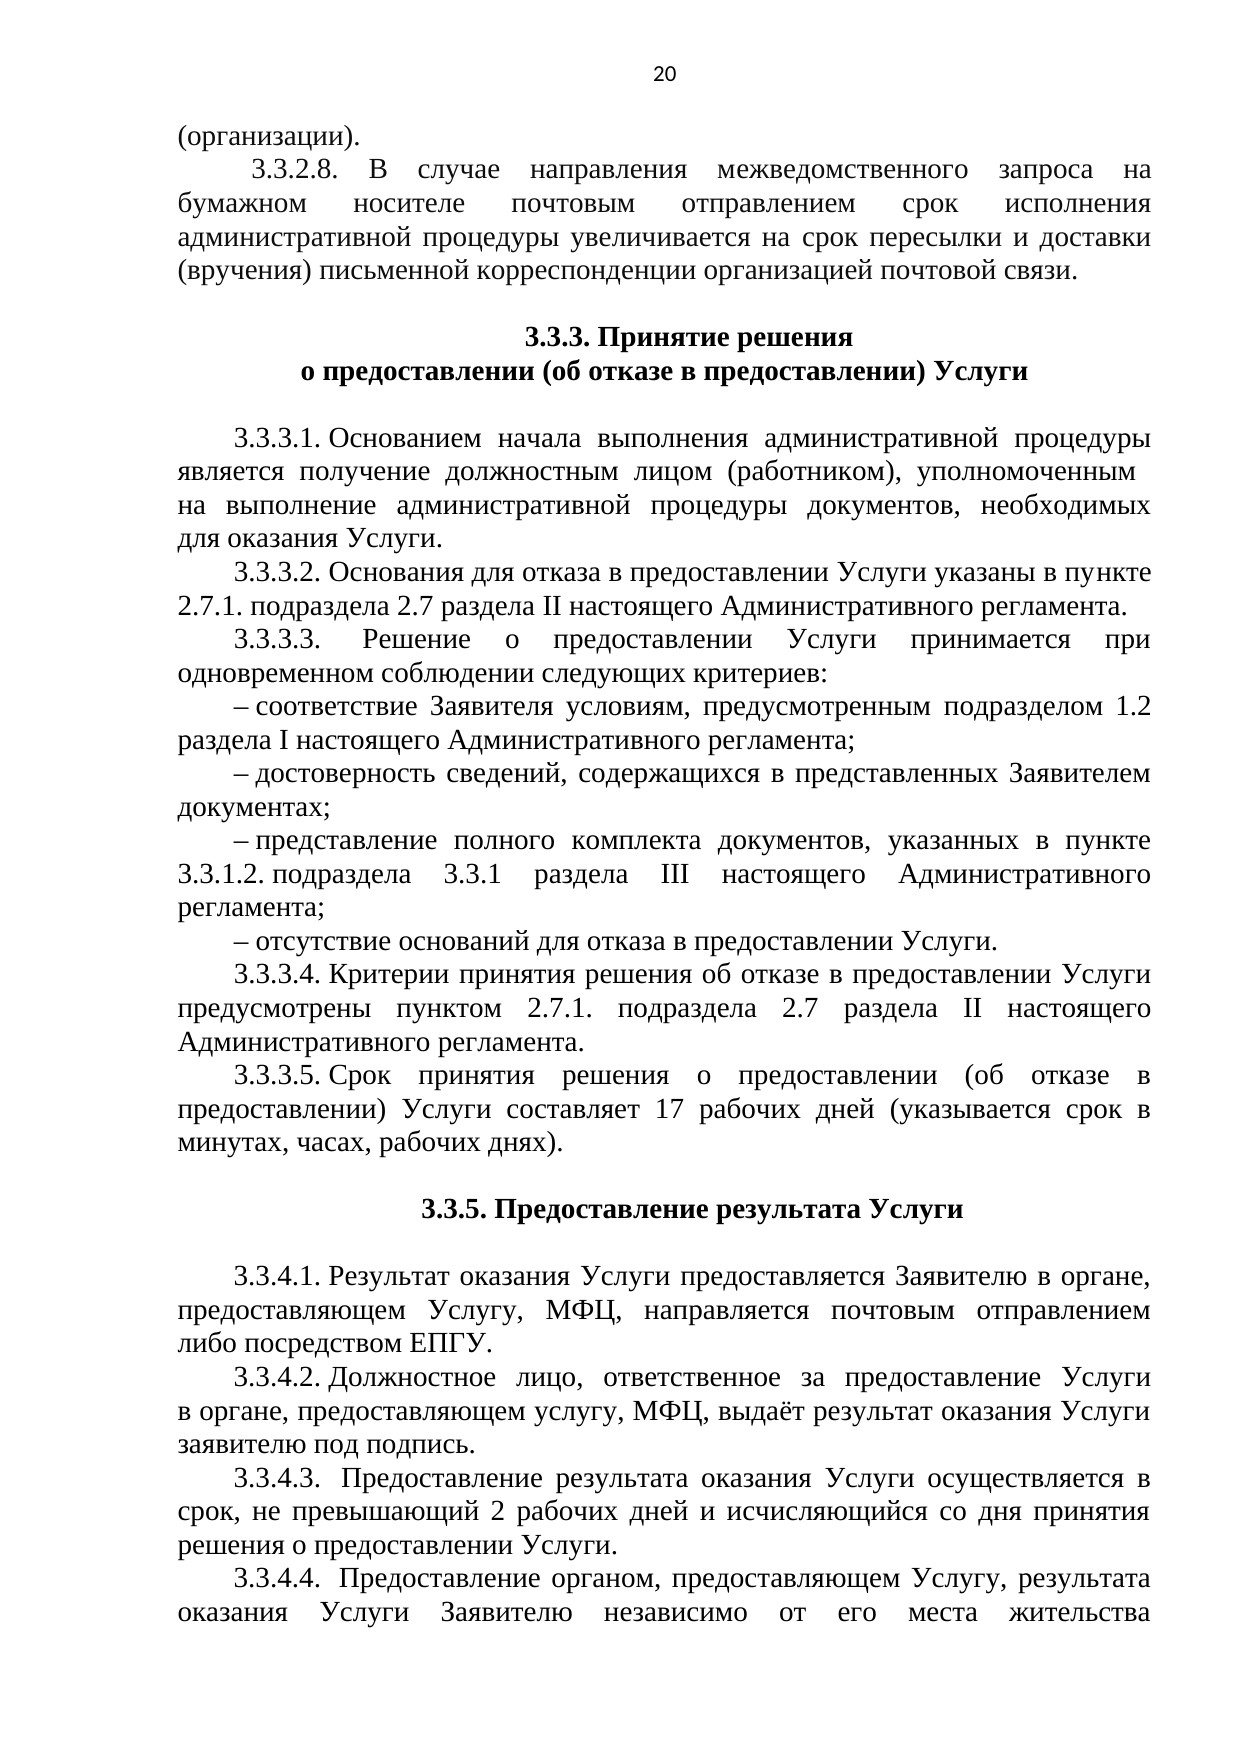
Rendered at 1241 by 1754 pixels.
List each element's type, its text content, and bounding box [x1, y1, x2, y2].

text 3.3.3.5. Срок принятия решения о предоставлении (об отказе в предоставлении) Услуги составляет 17 рабочих дней (указывается срок в минутах, часах, рабочих днях). [177, 1057, 1152, 1158]
text – отсутствие оснований для отказа в предоставлении Услуги. [177, 923, 1152, 957]
text – представление полного комплекта документов, указанных в пункте 3.3.1.2. подраздела 3.3.1 раздела III настоящего Административного регламента; [177, 822, 1152, 923]
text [177, 1560, 1152, 1627]
text 3.3.4.2. Должностное лицо, ответственное за предоставление Услуги в органе, предоставляющем услугу, МФЦ, выдаёт результат оказания Услуги заявителю под подпись. [177, 1359, 1152, 1460]
text 3.3.3. Принятие решения о предоставлении (об отказе в предоставлении) Услуги [177, 319, 1152, 386]
text 3.3.3.1. Основанием начала выполнения административной процедуры является получение должностным лицом (работником), уполномоченным на выполнение административной процедуры документов, необходимых для оказания Услуги. [177, 420, 1152, 554]
text – соответствие Заявителя условиям, предусмотренным подразделом 1.2 раздела I настоящего Административного регламента; [177, 688, 1152, 755]
text – достоверность сведений, содержащихся в представленных Заявителем документах; [177, 755, 1152, 822]
text 3.3.2.8. В случае направления межведомственного запроса на бумажном носителе почтовым отправлением срок исполнения административной процедуры увеличивается на срок пересылки и доставки (вручения) письменной корреспонденции организацией почтовой связи. [177, 152, 1152, 286]
text 3.3.3.3. Решение о предоставлении Услуги принимается при одновременном соблюдении следующих критериев: [177, 621, 1152, 688]
text 3.3.5. Предоставление результата Услуги [177, 1191, 1152, 1225]
text 3.3.4.3. Предоставление результата оказания Услуги осуществляется в срок, не превышающий 2 рабочих дней и исчисляющийся со дня принятия решения о предоставлении Услуги. [177, 1460, 1152, 1560]
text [177, 118, 1152, 152]
text 3.3.3.4. Критерии принятия решения об отказе в предоставлении Услуги предусмотрены пунктом 2.7.1. подраздела 2.7 раздела II настоящего Административного регламента. [177, 957, 1152, 1057]
text 3.3.3.2. Основания для отказа в предоставлении Услуги указаны в пункте 2.7.1. подраздела 2.7 раздела II настоящего Административного регламента. [177, 554, 1152, 621]
text 3.3.4.1. Результат оказания Услуги предоставляется Заявителю в органе, предоставляющем Услугу, МФЦ, направляется почтовым отправлением либо посредством ЕПГУ. [177, 1258, 1152, 1359]
